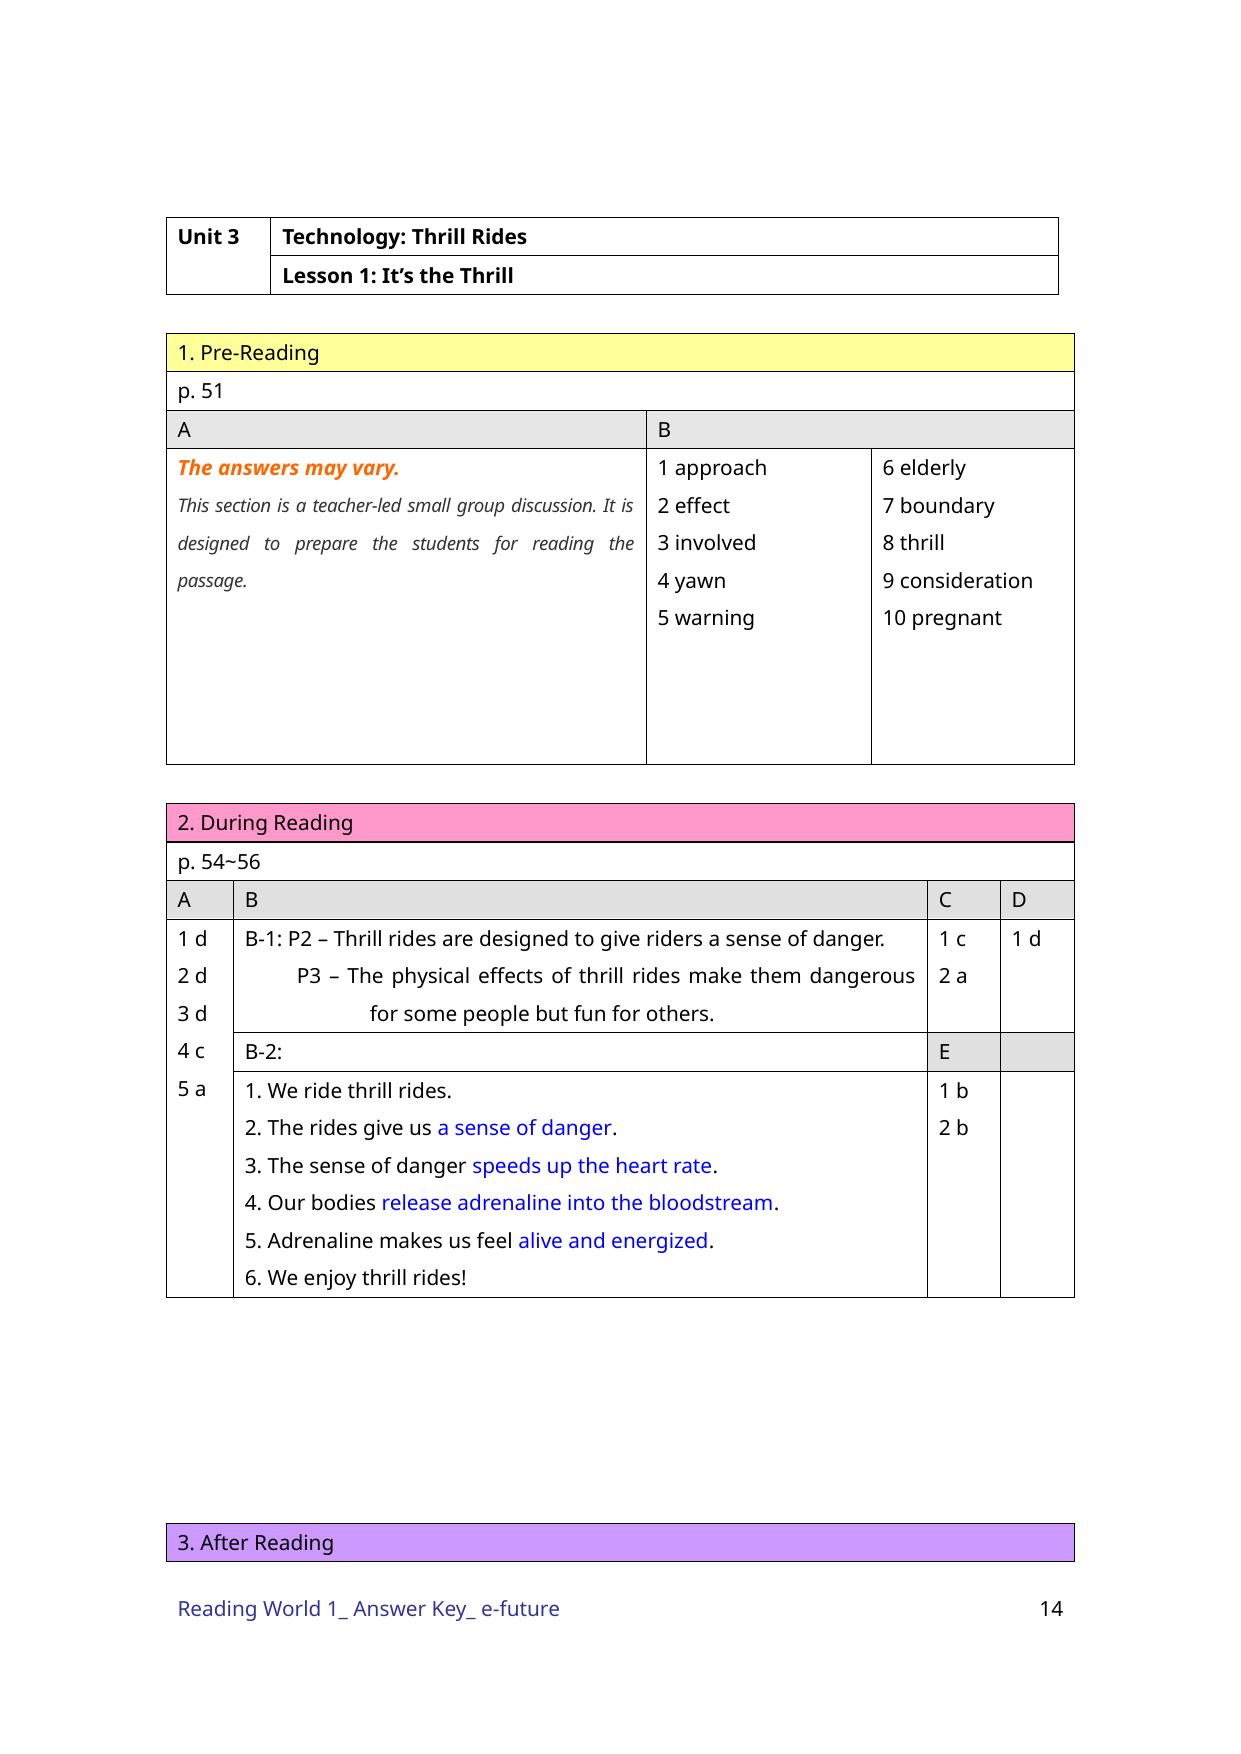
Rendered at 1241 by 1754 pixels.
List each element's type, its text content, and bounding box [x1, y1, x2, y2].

table_cell 1 b 2 b [928, 1072, 1000, 1297]
table_header 3. After Reading [167, 1524, 1074, 1561]
table_cell B-2: [234, 1033, 927, 1071]
table_cell A [167, 411, 646, 448]
table_cell C [928, 881, 1000, 918]
table_header Unit 3 [167, 218, 270, 294]
table_cell E [928, 1033, 1000, 1071]
table_cell 1 d 2 d 3 d 4 c 5 a [167, 920, 233, 1297]
table_cell B [647, 411, 1074, 448]
table_cell B-1: P2 – Thrill rides are designed to give riders a sense of danger. P3 – The physical effects of thrill rides make them dangerous for some people but fun for others. [234, 920, 927, 1032]
table_cell 1 c 2 a [928, 920, 1000, 1032]
table_cell [1001, 1072, 1074, 1297]
table_cell p. 54~56 [167, 843, 1074, 880]
table_cell [1001, 1033, 1074, 1071]
table_cell D [1001, 881, 1074, 918]
table_cell Lesson 1: It’s the Thrill [271, 256, 1058, 294]
table_cell 1 approach 2 effect 3 involved 4 yawn 5 warning [647, 449, 871, 764]
table_cell 6 elderly 7 boundary 8 thrill 9 consideration 10 pregnant [872, 449, 1074, 764]
table_cell A [167, 881, 233, 918]
table_cell The answers may vary. This section is a teacher-led small group discussion. It is designed to prepare the students for reading the passage. [167, 449, 646, 764]
table_header 2. During Reading [167, 804, 1074, 841]
table_header 1. Pre-Reading [167, 334, 1074, 371]
table_header Technology: Thrill Rides [271, 218, 1058, 255]
table_cell 1. We ride thrill rides. 2. The rides give us a sense of danger. 3. The sense of danger speeds up the heart rate. 4. Our bodies release adrenaline into the bloodstream. 5. Adrenaline makes us feel alive and energized. 6. We enjoy thrill rides! [234, 1072, 927, 1297]
table_cell p. 51 [167, 372, 1074, 409]
table_cell B [234, 881, 927, 918]
table_cell 1 d [1001, 920, 1074, 1032]
